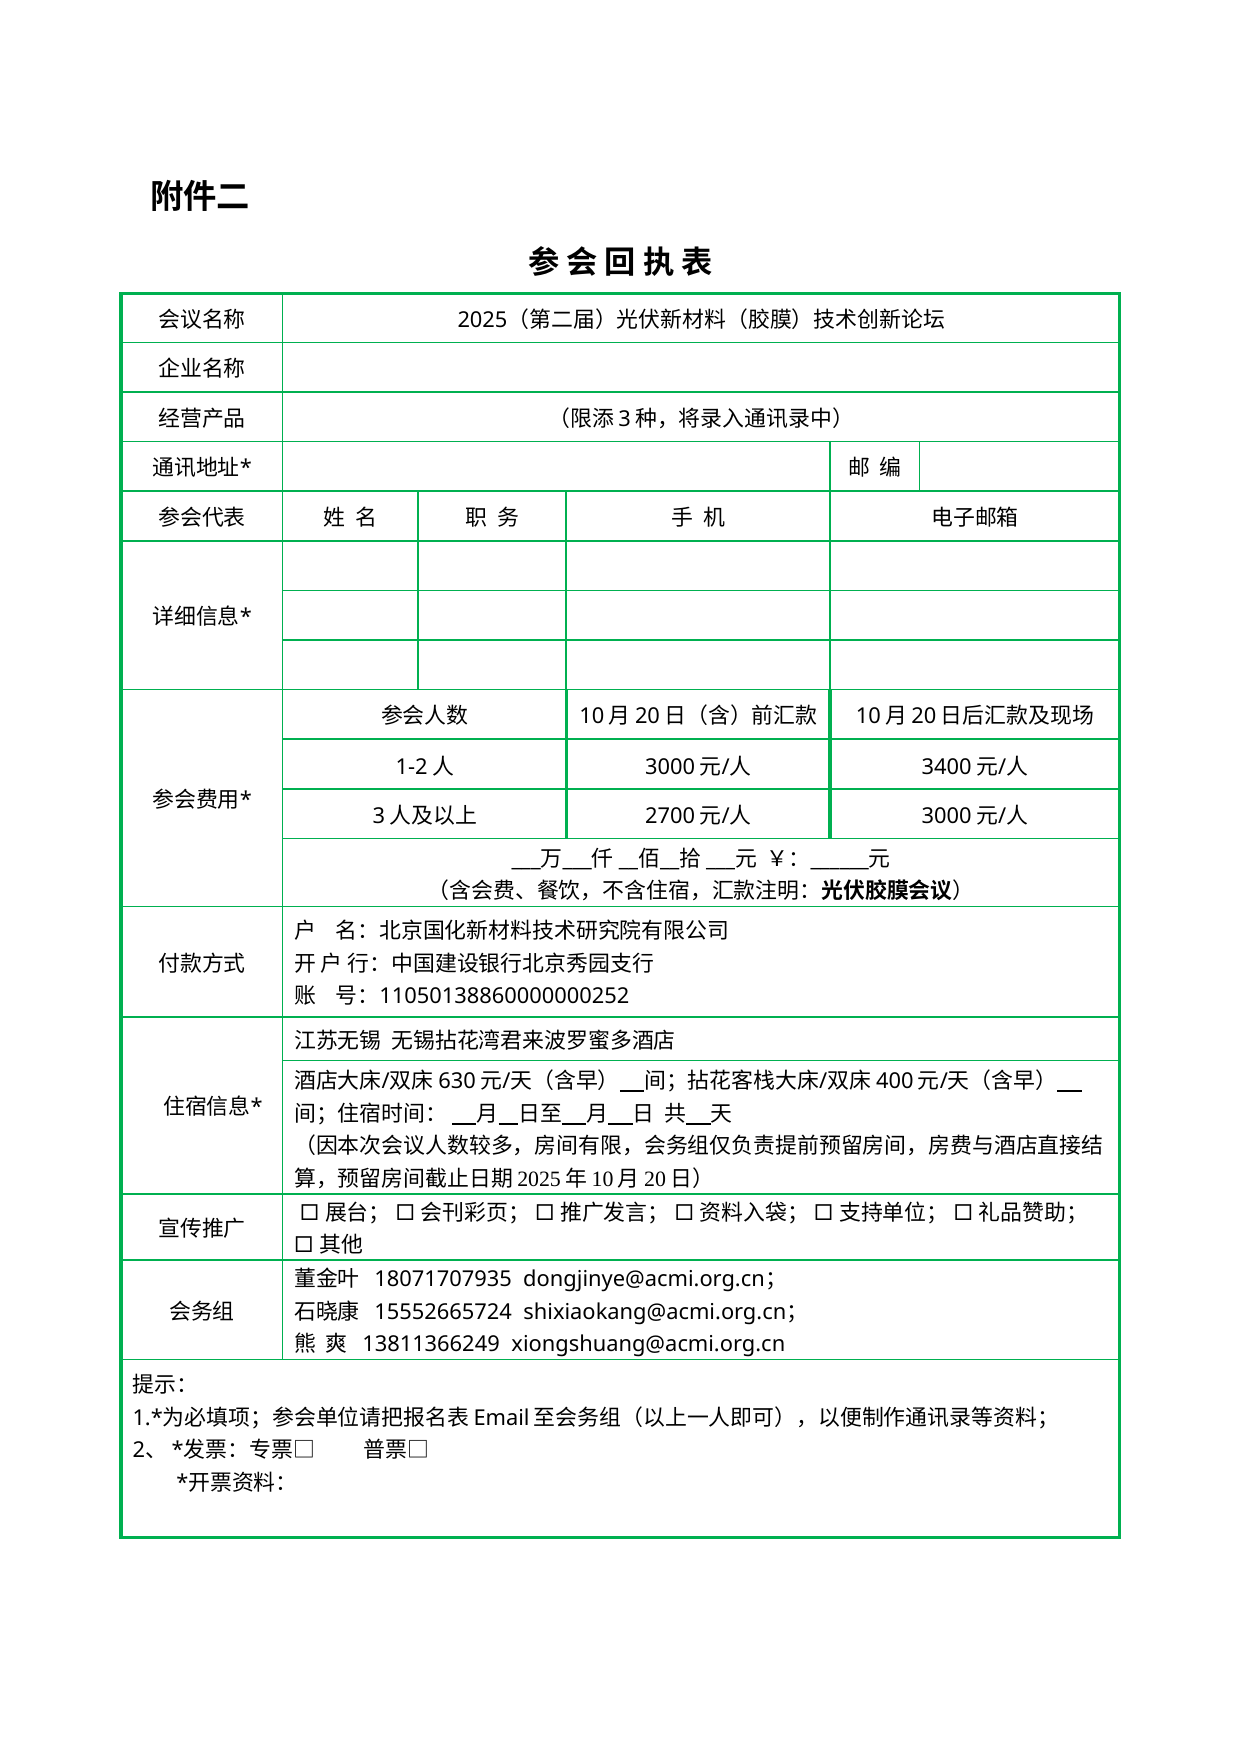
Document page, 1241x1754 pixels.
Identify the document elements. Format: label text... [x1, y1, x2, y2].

table_cell 手 机 [567, 492, 829, 540]
table_cell [283, 591, 417, 639]
table_cell 董金叶 18071707935 dongjinye@acmi.org.cn； 石晓康 15552665724 shixiaokang@acmi.org.cn； 熊 爽 13811366249 xiongshuang@acmi.org.cn [283, 1261, 1118, 1358]
table_cell [567, 542, 829, 589]
table_cell 企业名称 [123, 343, 282, 391]
table_cell 江苏无锡 无锡拈花湾君来波罗蜜多酒店 [283, 1018, 1118, 1060]
table_cell ___万___仟 __佰__拾 ___元 ￥：______元 （含会费、餐饮，不含住宿，汇款注明：光伏胶膜会议） [283, 839, 1118, 906]
table_cell 参会代表 [123, 492, 282, 540]
table_cell [567, 591, 829, 639]
table_cell 酒店大床/双床 630元/天（含早） 间；拈花客栈大床/双床 400元/天（含早） 间；住宿时间： 月 日至 月 日 共 天 （因本次会议人数较多，房间有限，会务组仅负责提前预留房间，房费与酒店直接结算，预留房间截止日期2025年10月20日） [283, 1061, 1118, 1193]
table_cell （限添3种，将录入通讯录中） [283, 393, 1118, 441]
table_cell 10月20日（含）前汇款 [568, 690, 828, 738]
table_cell 提示： 1.*为必填项；参会单位请把报名表Email至会务组（以上一人即可），以便制作通讯录等资料； 2、 *发票：专票□ 普票□ *开票资料： [123, 1360, 1118, 1536]
table_cell 姓 名 [283, 492, 417, 540]
table_cell [283, 442, 829, 490]
table_cell 2700元/人 [568, 790, 828, 837]
table_cell 会务组 [123, 1261, 282, 1358]
table_cell 3000元/人 [568, 740, 828, 788]
table_cell 通讯地址* [123, 442, 282, 490]
table_cell [831, 641, 1118, 689]
table_cell 参会费用* [123, 690, 282, 906]
table_cell 3人及以上 [283, 790, 565, 837]
table_cell 付款方式 [123, 907, 282, 1016]
table_cell 户 名：北京国化新材料技术研究院有限公司 开 户 行：中国建设银行北京秀园支行 账 号：11050138860000000252 [283, 907, 1118, 1016]
table_cell [831, 591, 1118, 639]
text 附件二 [150, 162, 1090, 227]
text 参 会 回 执 表 [150, 227, 1090, 292]
table_header 会议名称 [123, 295, 282, 342]
table_cell [283, 343, 1118, 391]
table_cell 电子邮箱 [831, 492, 1118, 540]
table_cell 邮 编 [831, 442, 919, 490]
table_cell [567, 641, 829, 689]
table_cell 1-2人 [283, 740, 565, 788]
table_cell [419, 542, 565, 589]
table_cell [920, 442, 1118, 490]
table_cell 经营产品 [123, 393, 282, 441]
table_cell 详细信息* [123, 542, 282, 689]
table_cell [419, 641, 565, 689]
table_cell [419, 591, 565, 639]
table_cell 3400元/人 [832, 740, 1118, 788]
table_cell 10月20日后汇款及现场 [832, 690, 1118, 738]
table_cell [283, 542, 417, 589]
table_cell [283, 641, 417, 689]
table_cell [831, 542, 1118, 589]
table_cell 参会人数 [283, 690, 565, 738]
table_cell 住宿信息* [123, 1018, 282, 1193]
table_cell 宣传推广 [123, 1195, 282, 1259]
table_cell 3000元/人 [832, 790, 1118, 837]
table_header 2025（第二届）光伏新材料（胶膜）技术创新论坛 [283, 295, 1118, 342]
table_cell 职 务 [419, 492, 565, 540]
table_cell 展台； 会刊彩页； 推广发言； 资料入袋； 支持单位； 礼品赞助； 其他 [283, 1195, 1118, 1259]
